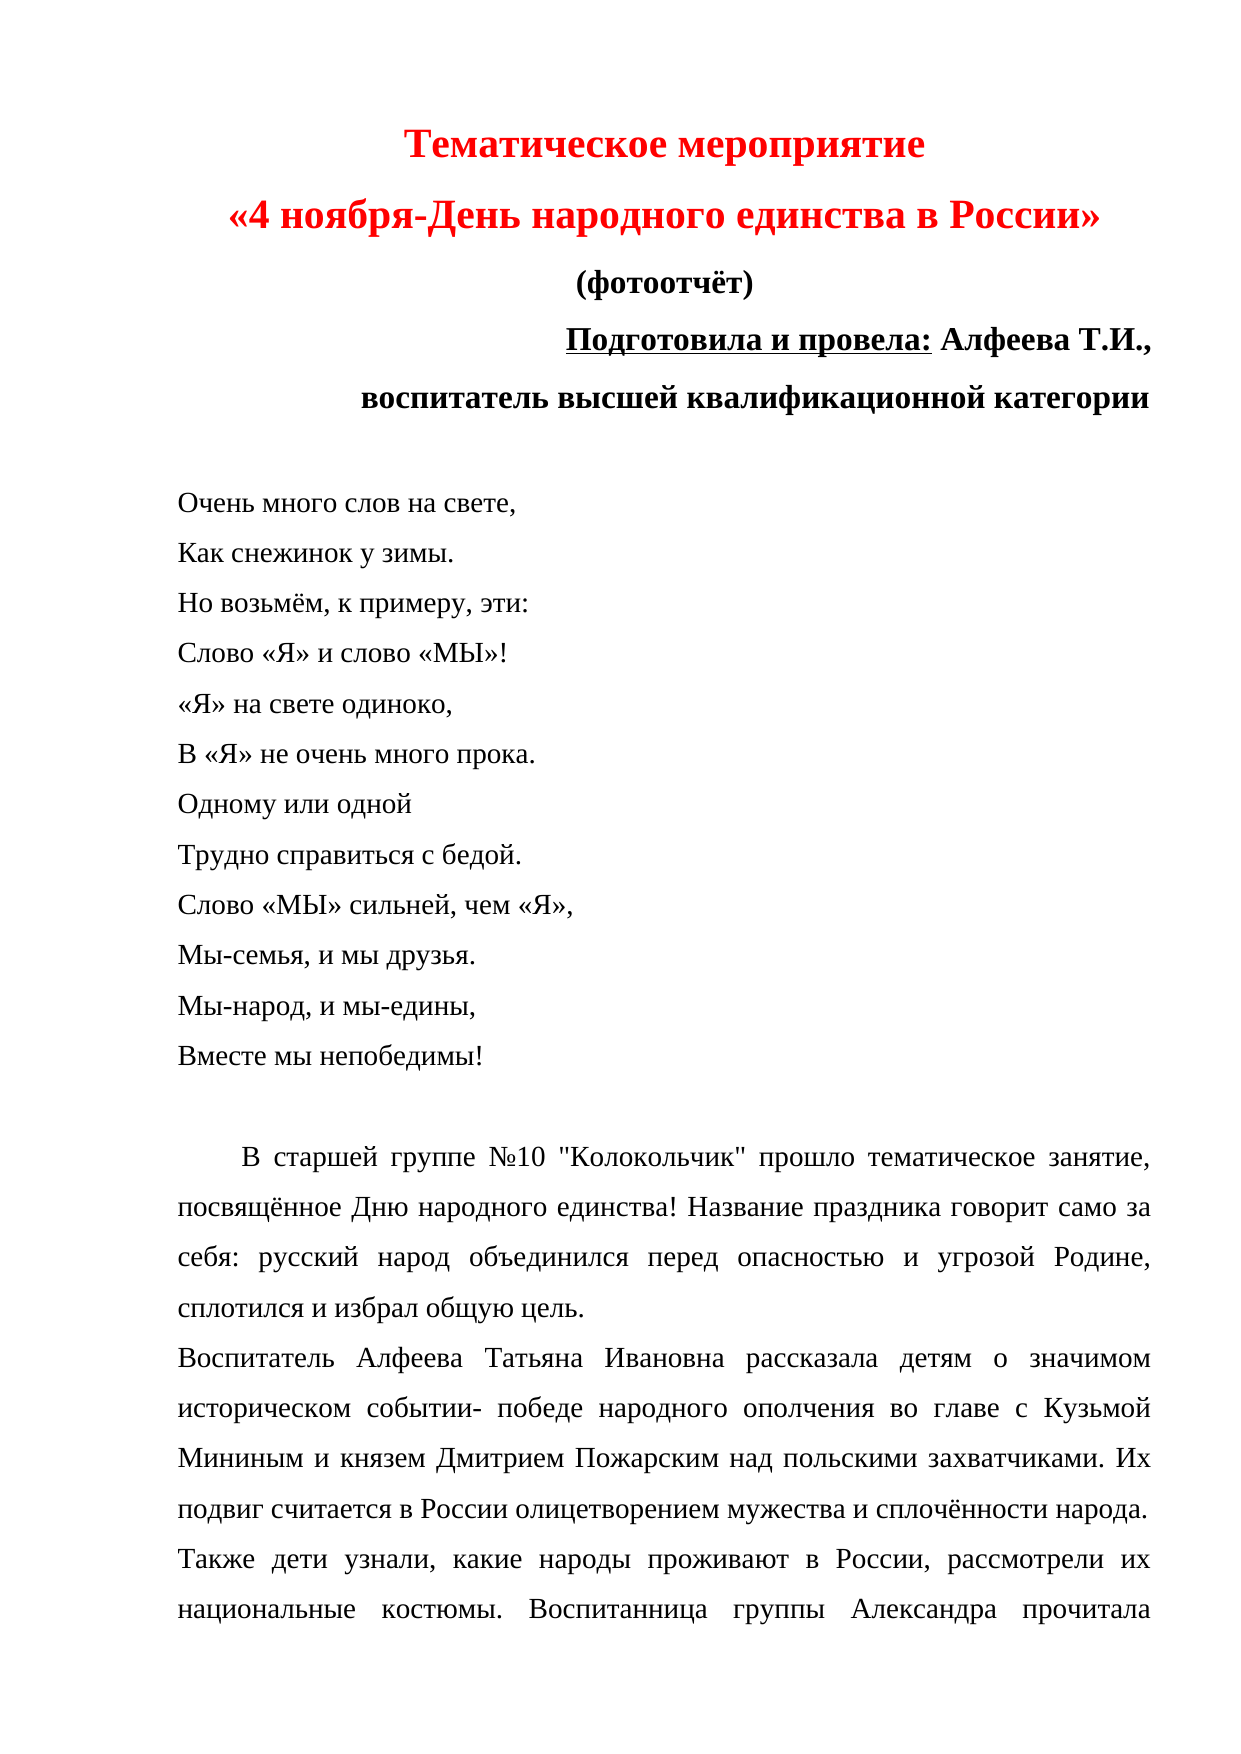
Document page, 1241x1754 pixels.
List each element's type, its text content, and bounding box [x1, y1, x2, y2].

text Подготовила и провела: Алфеева Т.И., [177, 319, 1152, 358]
text В «Я» не очень много прока. [177, 736, 1152, 770]
text Но возьмём, к примеру, эти: [177, 585, 1152, 619]
text В старшей группе №10 "Колокольчик" прошло тематическое занятие, посвящённое Дню народного единства! Название праздника говорит само за себя: русский народ объединился перед опасностью и угрозой Родине, сплотился и избрал общую цель. [177, 1139, 1152, 1323]
text воспитатель высшей квалификационной категории [177, 377, 1152, 415]
text Мы-семья, и мы друзья. [177, 937, 1152, 971]
text Слово «Я» и слово «МЫ»! [177, 636, 1152, 669]
text Трудно справиться с бедой. [177, 837, 1152, 870]
text (фотоотчёт) [177, 262, 1152, 300]
text «4 ноября-День народного единства в России» [177, 190, 1152, 238]
text Как снежинок у зимы. [177, 535, 1152, 568]
text «Я» на свете одиноко, [177, 686, 1152, 719]
text Слово «МЫ» сильней, чем «Я», [177, 887, 1152, 921]
text Воспитатель Алфеева Татьяна Ивановна рассказала детям о значимом историческом событии- победе народного ополчения во главе с Кузьмой Мининым и князем Дмитрием Пожарским над польскими захватчиками. Их подвиг считается в России олицетворением мужества и сплочённости народа. [177, 1340, 1152, 1524]
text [177, 1541, 1152, 1625]
text Одному или одной [177, 787, 1152, 820]
text Вместе мы непобедимы! [177, 1038, 1152, 1072]
text Тематическое мероприятие [177, 118, 1152, 166]
text Очень много слов на свете, [177, 485, 1152, 518]
text Мы-народ, и мы-едины, [177, 988, 1152, 1021]
